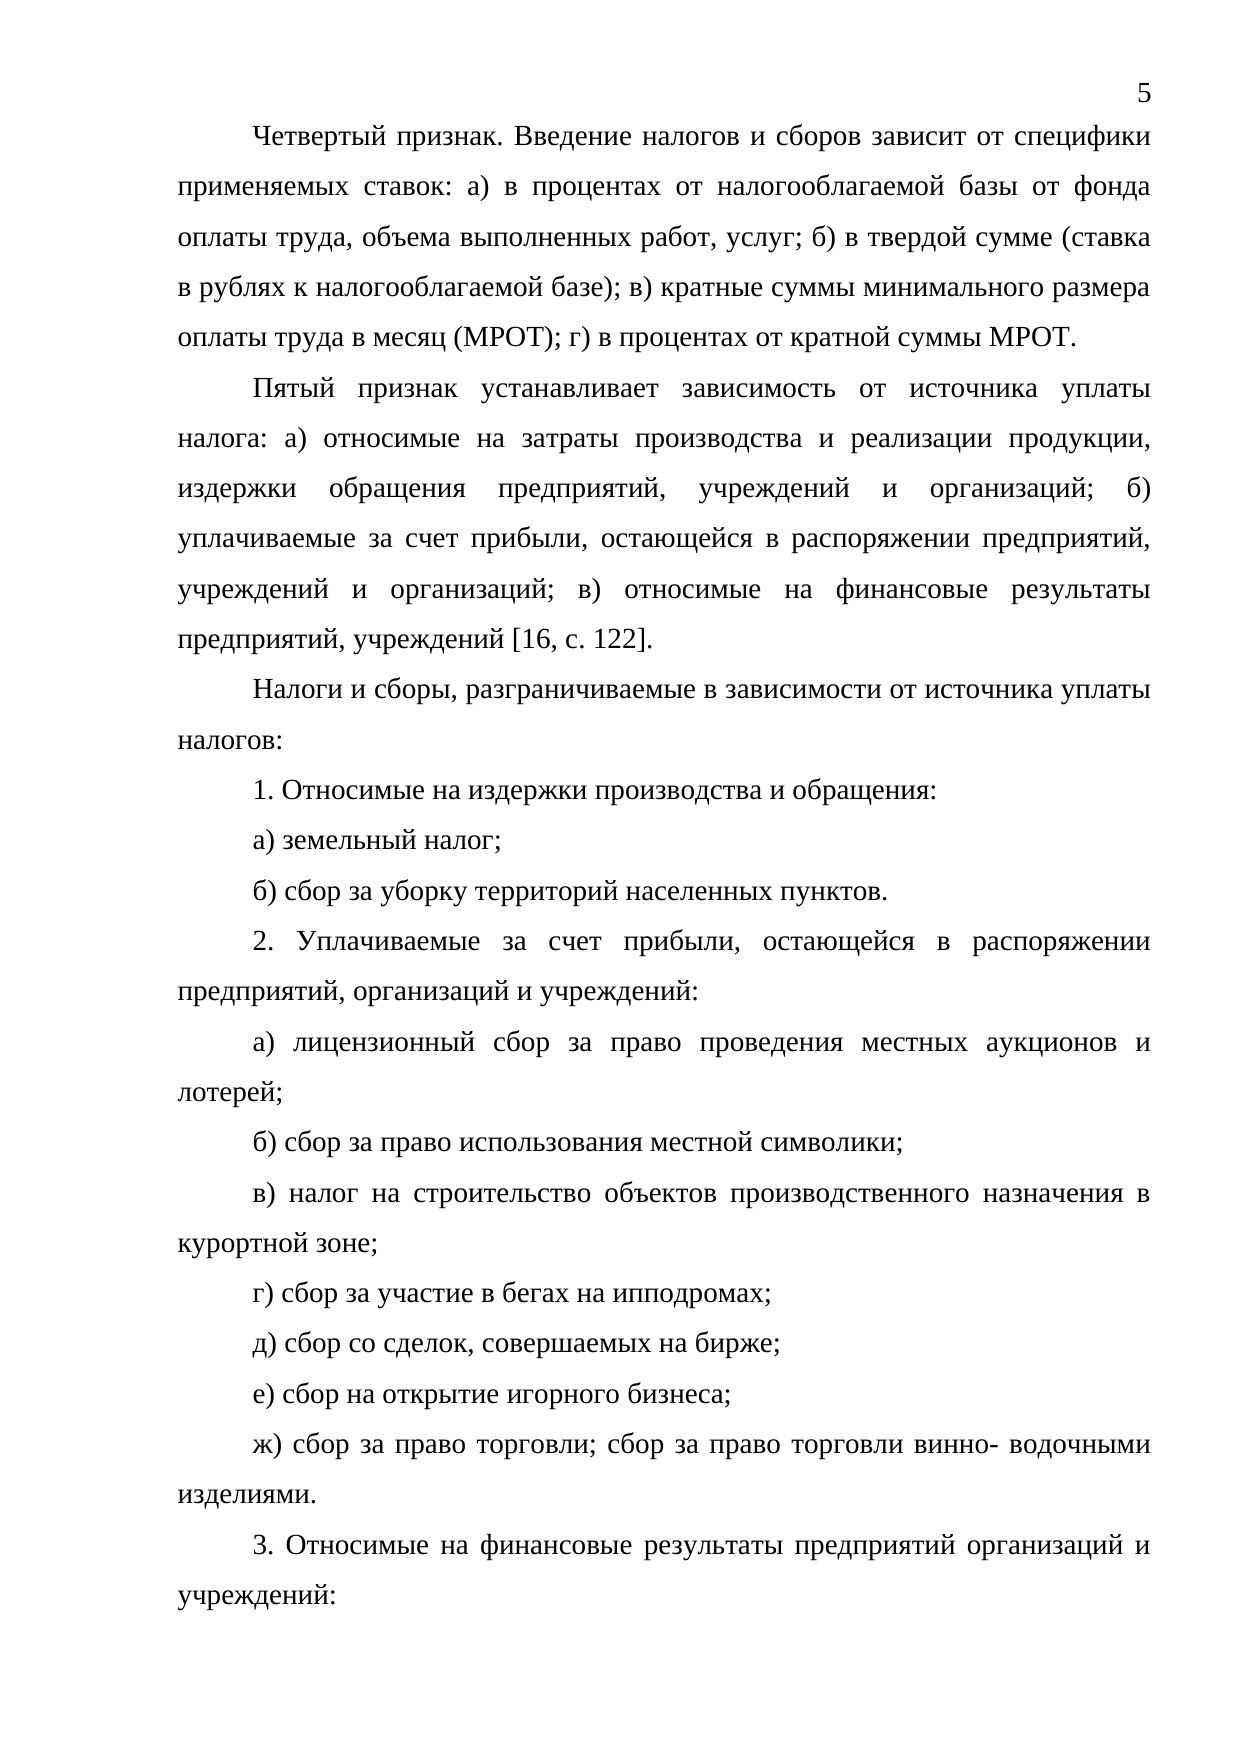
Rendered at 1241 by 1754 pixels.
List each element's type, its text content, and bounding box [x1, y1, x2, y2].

text д) сбор со сделок, совершаемых на бирже; [177, 1326, 1152, 1359]
text б) сбор за право использования местной символики; [177, 1124, 1152, 1158]
text а) лицензионный сбор за право проведения местных аукционов и лотерей; [177, 1024, 1152, 1108]
text в) налог на строительство объектов производственного назначения в курортной зоне; [177, 1175, 1152, 1258]
text е) сбор на открытие игорного бизнеса; [177, 1376, 1152, 1409]
text 1. Относимые на издержки производства и обращения: [177, 772, 1152, 806]
text Налоги и сборы, разграничиваемые в зависимости от источника уплаты налогов: [177, 672, 1152, 755]
text а) земельный налог; [177, 822, 1152, 856]
text б) сбор за уборку территорий населенных пунктов. [177, 873, 1152, 906]
text 2. Уплачиваемые за счет прибыли, остающейся в распоряжении предприятий, организаций и учреждений: [177, 923, 1152, 1007]
text Четвертый признак. Введение налогов и сборов зависит от специфики применяемых ставок: а) в процентах от налогооблагаемой базы от фонда оплаты труда, объема выполненных работ, услуг; б) в твердой сумме (ставка в рублях к налогооблагаемой базе); в) кратные суммы минимального размера оплаты труда в месяц (МРОТ); г) в процентах от кратной суммы МРОТ. [177, 118, 1152, 353]
text Пятый признак устанавливает зависимость от источника уплаты налога: а) относимые на затраты производства и реализации продукции, издержки обращения предприятий, учреждений и организаций; б) уплачиваемые за счет прибыли, остающейся в распоряжении предприятий, учреждений и организаций; в) относимые на финансовые результаты предприятий, учреждений [16, с. 122]. [177, 370, 1152, 655]
text ж) сбор за право торговли; сбор за право торговли винно- водочными изделиями. [177, 1426, 1152, 1510]
text г) сбор за участие в бегах на ипподромах; [177, 1275, 1152, 1309]
text 3. Относимые на финансовые результаты предприятий организаций и учреждений: [177, 1527, 1152, 1611]
